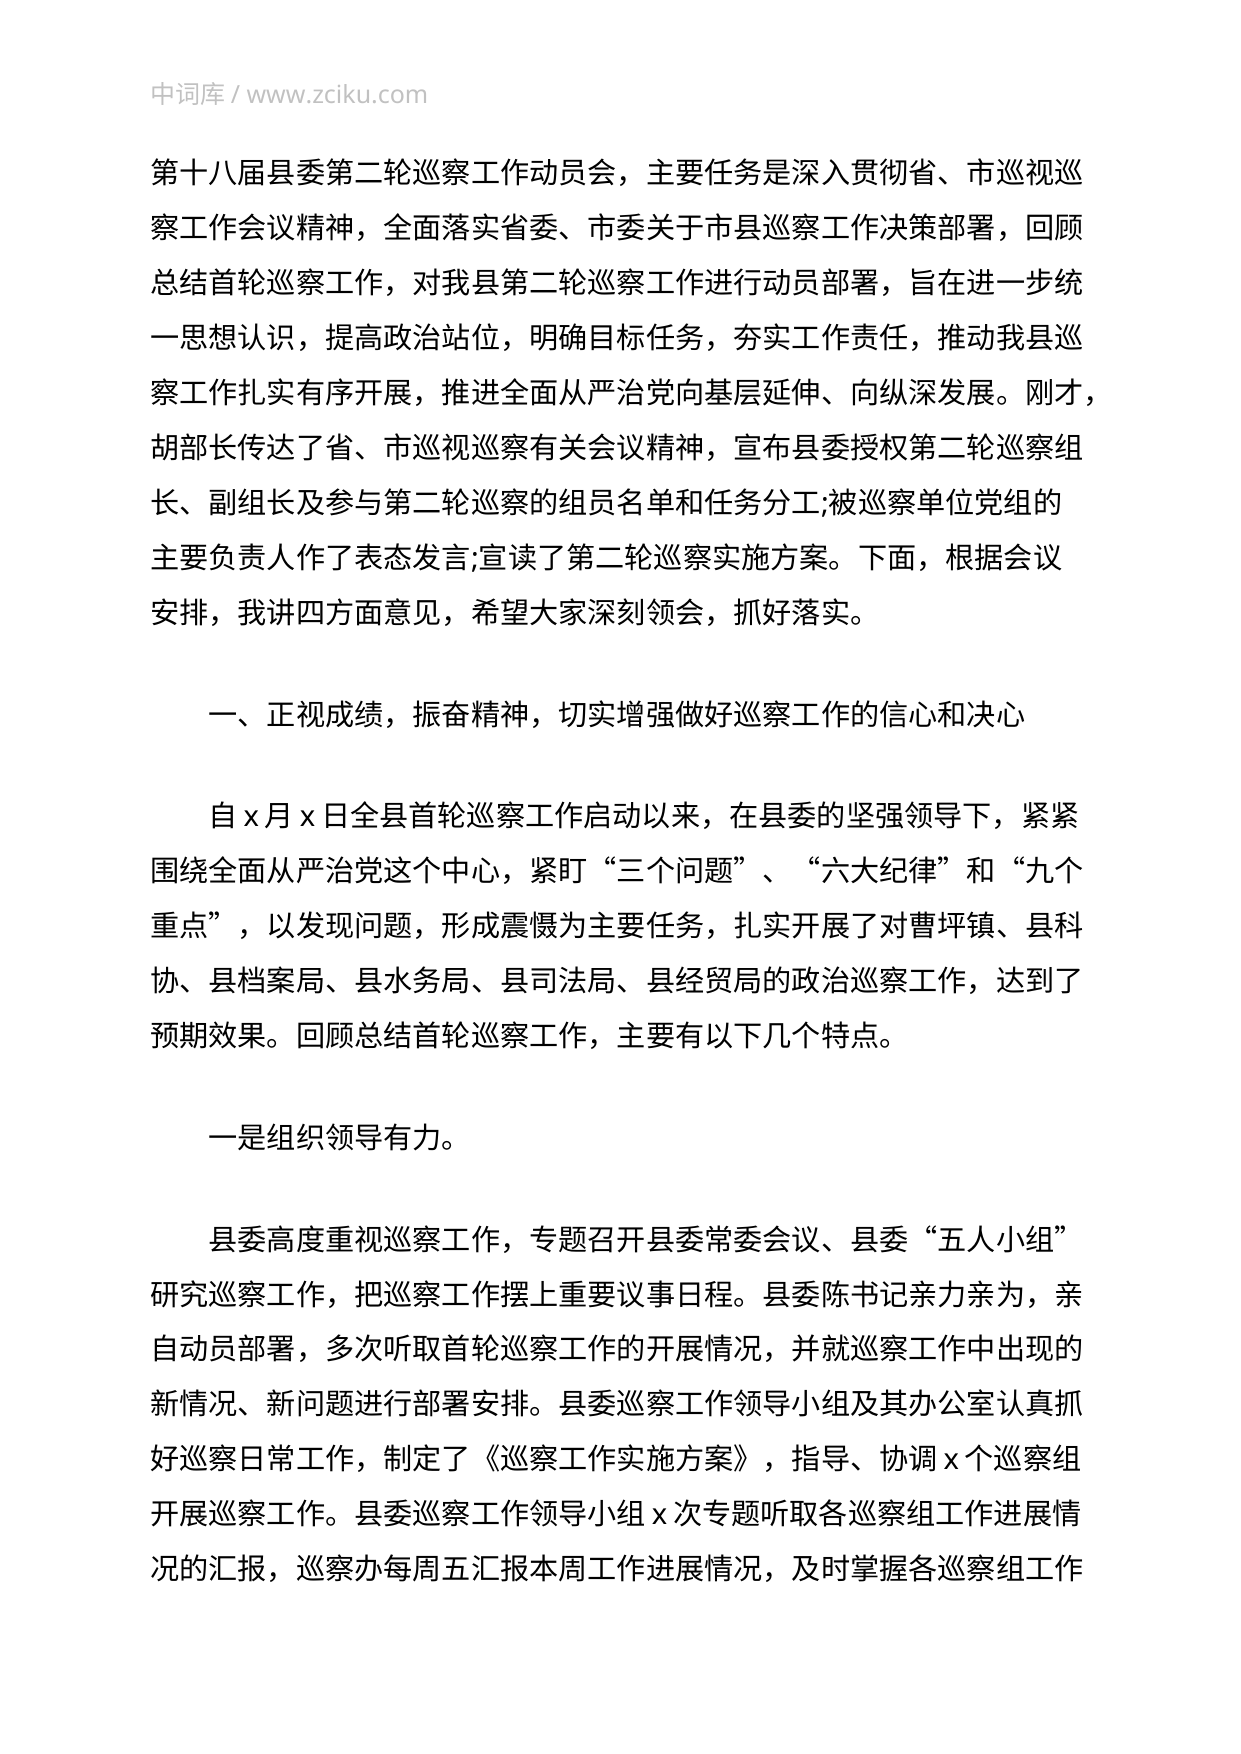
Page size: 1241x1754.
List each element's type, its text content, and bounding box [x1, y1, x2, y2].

text 一、正视成绩，振奋精神，切实增强做好巡察工作的信心和决心 [150, 691, 1090, 733]
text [150, 1216, 1090, 1588]
text 一是组织领导有力。 [150, 1114, 1090, 1157]
text 自x月x日全县首轮巡察工作启动以来，在县委的坚强领导下，紧紧围绕全面从严治党这个中心，紧盯“三个问题”、“六大纪律”和“九个重点”，以发现问题，形成震慑为主要任务，扎实开展了对曹坪镇、县科协、县档案局、县水务局、县司法局、县经贸局的政治巡察工作，达到了预期效果。回顾总结首轮巡察工作，主要有以下几个特点。 [150, 793, 1090, 1055]
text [150, 150, 1090, 632]
